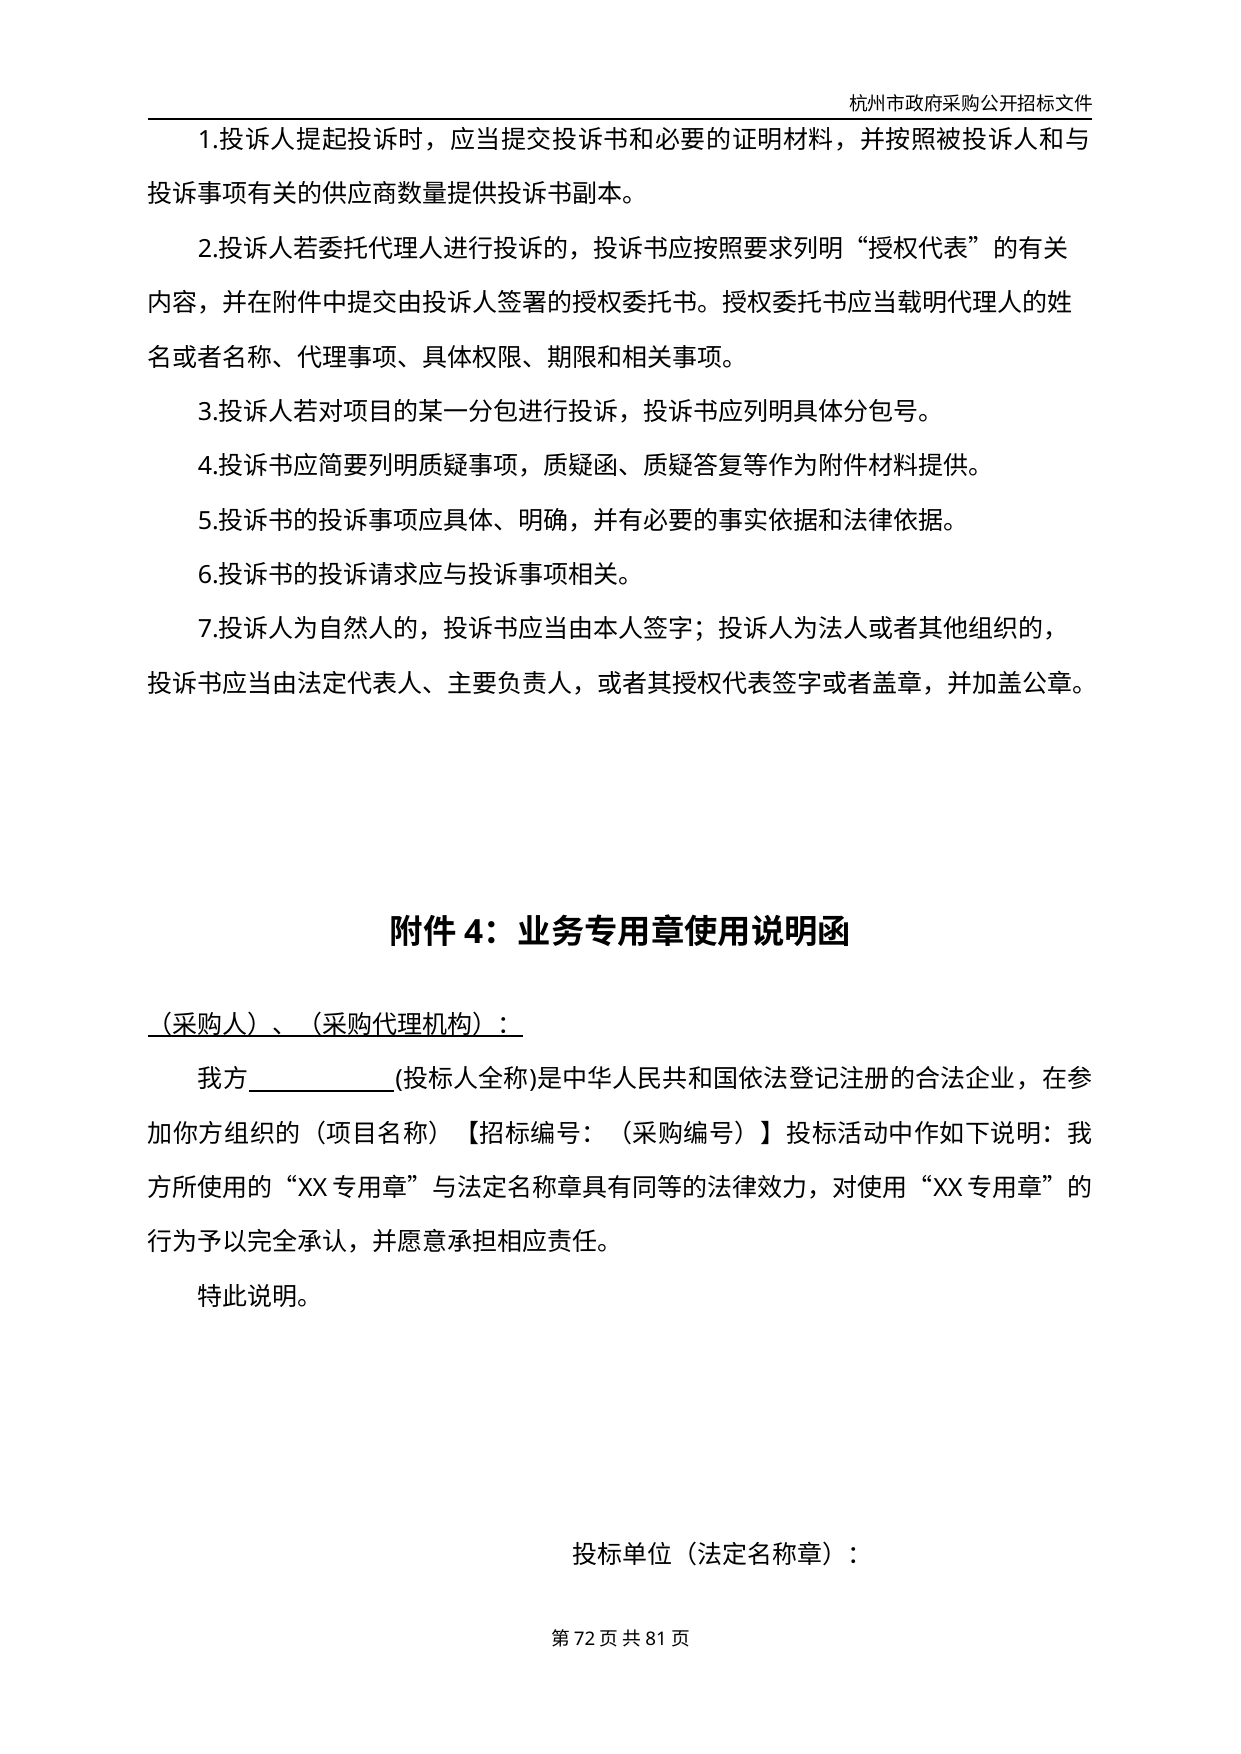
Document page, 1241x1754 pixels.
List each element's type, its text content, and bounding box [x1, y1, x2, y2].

text 2.投诉人若委托代理人进行投诉的，投诉书应按照要求列明“授权代表”的有关内容，并在附件中提交由投诉人签署的授权委托书。授权委托书应当载明代理人的姓名或者名称、代理事项、具体权限、期限和相关事项。 [148, 228, 1092, 373]
text 特此说明。 [148, 1276, 1092, 1312]
text 3.投诉人若对项目的某一分包进行投诉，投诉书应列明具体分包号。 [148, 391, 1092, 428]
text 4.投诉书应简要列明质疑事项，质疑函、质疑答复等作为附件材料提供。 [148, 446, 1092, 482]
text 我方 (投标人全称)是中华人民共和国依法登记注册的合法企业，在参加你方组织的（项目名称）【招标编号：（采购编号）】投标活动中作如下说明：我方所使用的“XX专用章”与法定名称章具有同等的法律效力，对使用“XX专用章”的行为予以完全承认，并愿意承担相应责任。 [148, 1059, 1092, 1258]
text （采购人）、（采购代理机构）： [148, 1004, 1092, 1041]
text 1.投诉人提起投诉时，应当提交投诉书和必要的证明材料，并按照被投诉人和与投诉事项有关的供应商数量提供投诉书副本。 [148, 120, 1092, 210]
text 5.投诉书的投诉事项应具体、明确，并有必要的事实依据和法律依据。 [148, 500, 1092, 536]
text 7.投诉人为自然人的，投诉书应当由本人签字；投诉人为法人或者其他组织的，投诉书应当由法定代表人、主要负责人，或者其授权代表签字或者盖章，并加盖公章。 [148, 609, 1092, 699]
text 6.投诉书的投诉请求应与投诉事项相关。 [148, 554, 1092, 591]
text 投标单位（法定名称章）： [148, 1535, 1042, 1571]
text 附件4：业务专用章使用说明函 [148, 905, 1092, 953]
